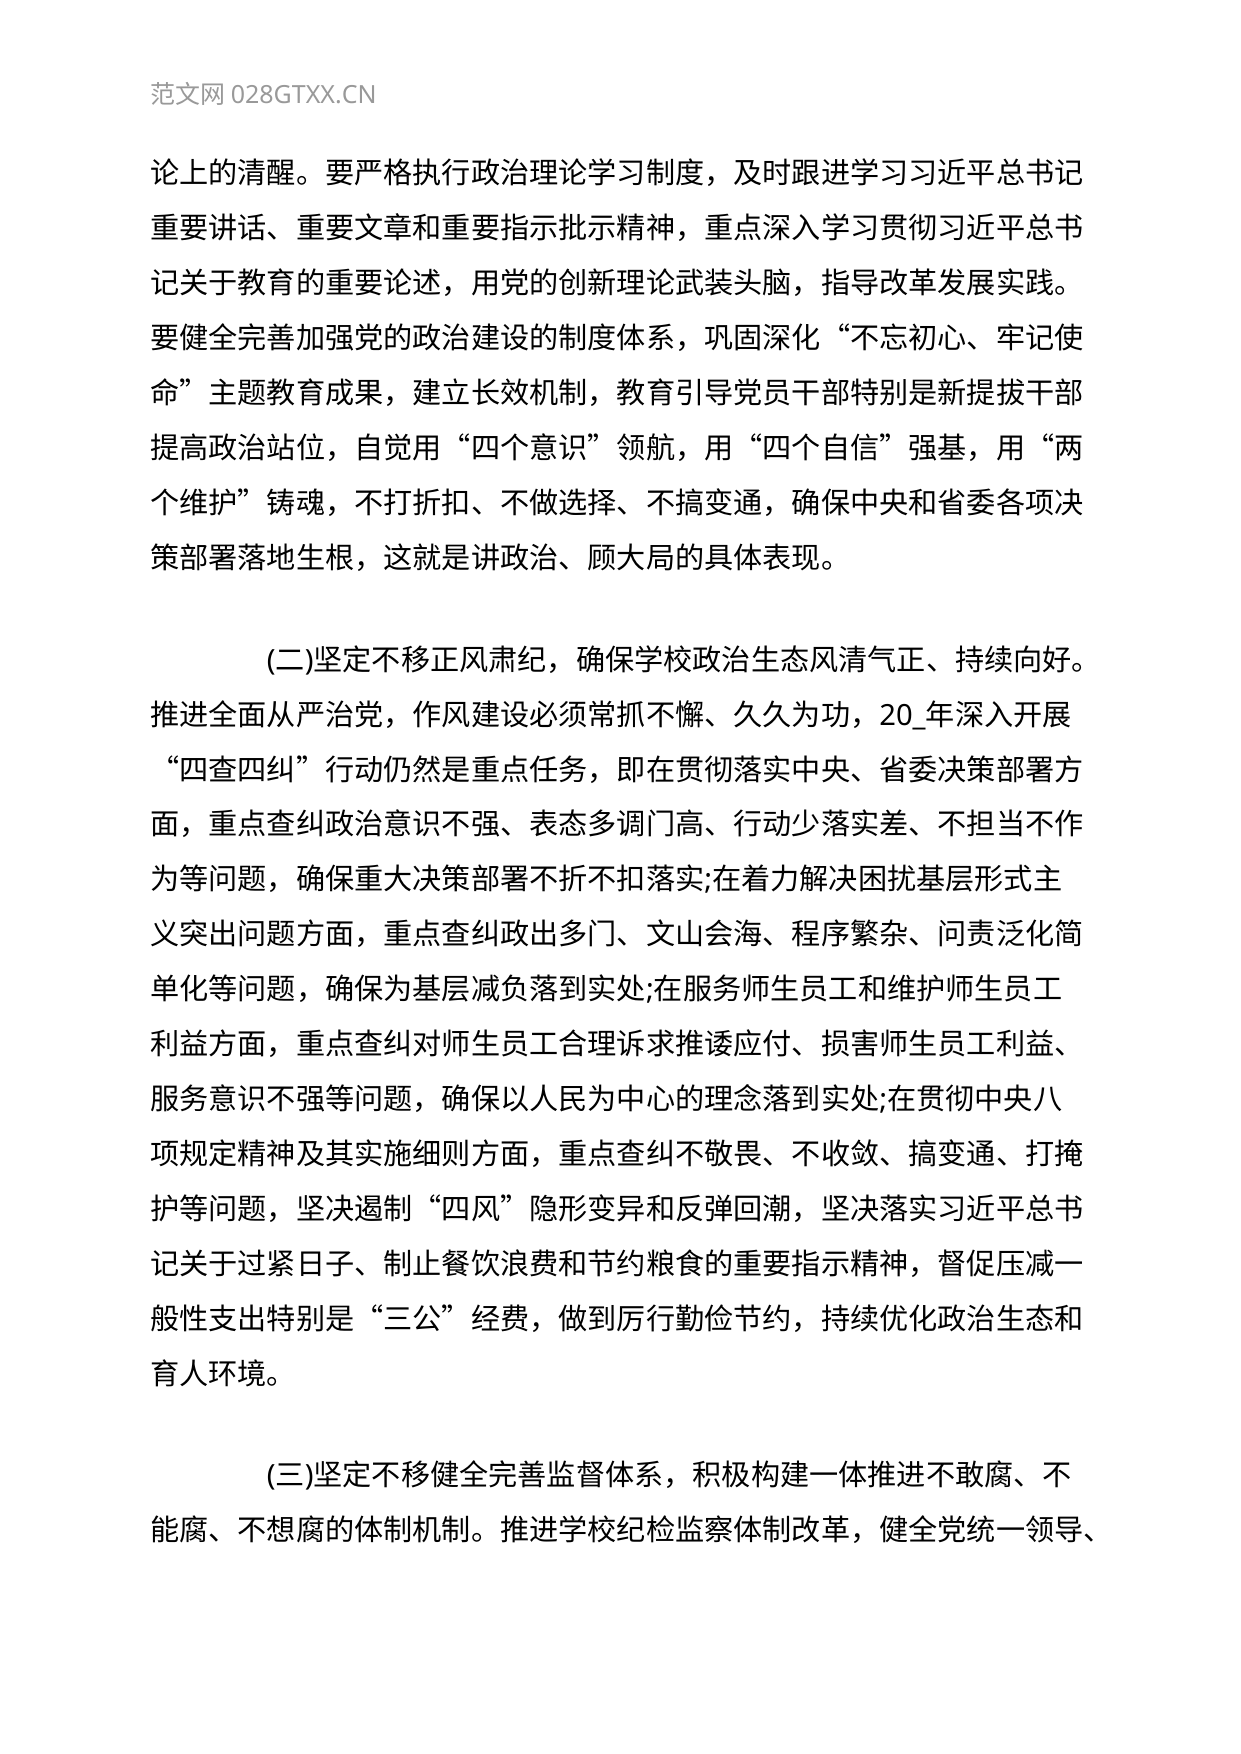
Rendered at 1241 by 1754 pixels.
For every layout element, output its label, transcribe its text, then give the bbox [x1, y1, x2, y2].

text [150, 1452, 1090, 1549]
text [150, 150, 1090, 577]
text (二)坚定不移正风肃纪，确保学校政治生态风清气正、持续向好。推进全面从严治党，作风建设必须常抓不懈、久久为功，20_年深入开展“四查四纠”行动仍然是重点任务，即在贯彻落实中央、省委决策部署方面，重点查纠政治意识不强、表态多调门高、行动少落实差、不担当不作为等问题，确保重大决策部署不折不扣落实;在着力解决困扰基层形式主义突出问题方面，重点查纠政出多门、文山会海、程序繁杂、问责泛化简单化等问题，确保为基层减负落到实处;在服务师生员工和维护师生员工利益方面，重点查纠对师生员工合理诉求推诿应付、损害师生员工利益、服务意识不强等问题，确保以人民为中心的理念落到实处;在贯彻中央八项规定精神及其实施细则方面，重点查纠不敬畏、不收敛、搞变通、打掩护等问题，坚决遏制“四风”隐形变异和反弹回潮，坚决落实习近平总书记关于过紧日子、制止餐饮浪费和节约粮食的重要指示精神，督促压减一般性支出特别是“三公”经费，做到厉行勤俭节约，持续优化政治生态和育人环境。 [150, 636, 1090, 1392]
